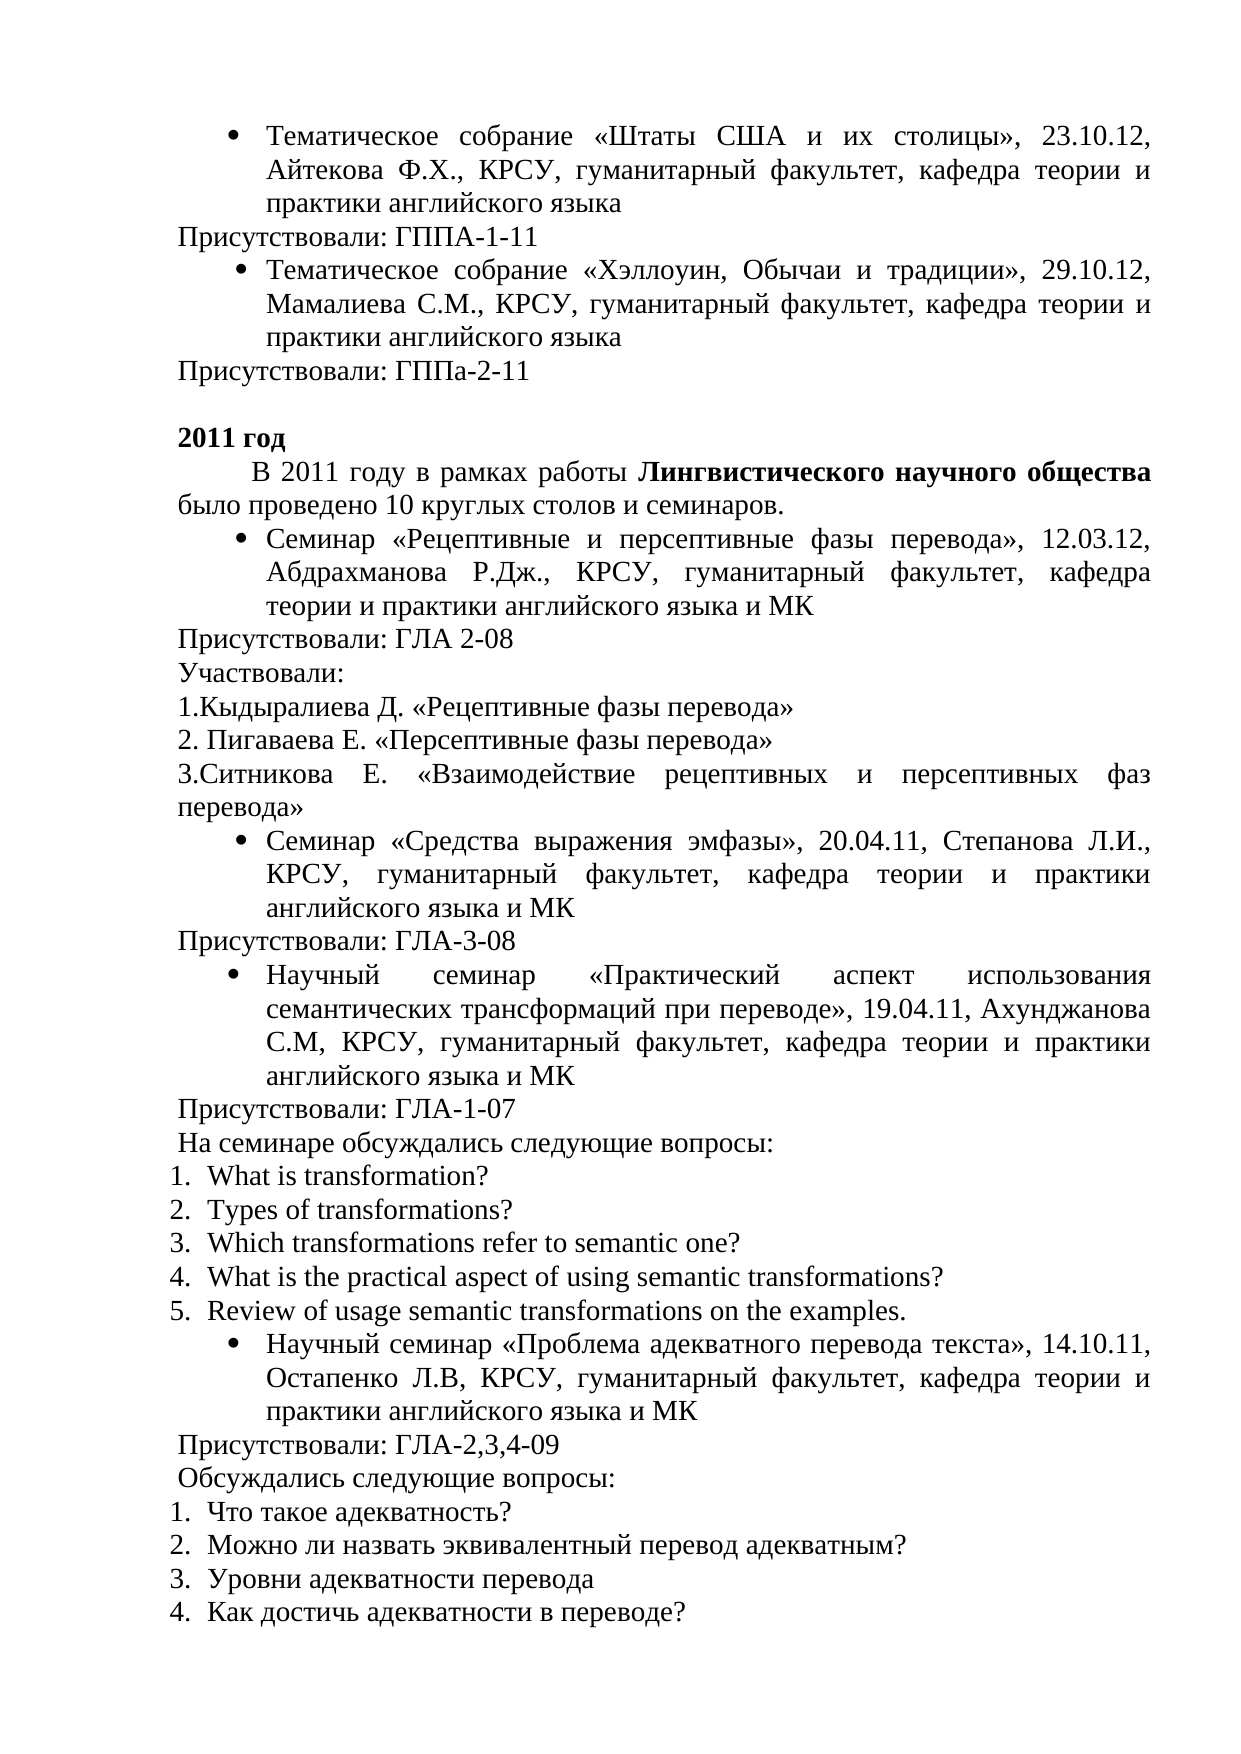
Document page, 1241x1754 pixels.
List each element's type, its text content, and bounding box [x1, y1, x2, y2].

list Научный семинар «Проблема адекватного перевода текста», 14.10.11, Остапенко Л.В, КРСУ, гуманитарный факультет, кафедра теории и практики английского языка и МК [228, 1326, 1152, 1427]
text 2011 год [177, 420, 1152, 454]
list Уровни адекватности перевода [169, 1561, 1152, 1594]
text 1.Кыдыралиева Д. «Рецептивные фазы перевода» [177, 689, 1152, 722]
text 2. Пигаваева Е. «Персептивные фазы перевода» [177, 722, 1152, 756]
text Присутствовали: ГЛА-2,3,4-09 [177, 1427, 1152, 1460]
list Можно ли назвать эквивалентный перевод адекватным? [169, 1527, 1152, 1561]
text Обсуждались следующие вопросы: [177, 1460, 1152, 1494]
text Присутствовали: ГЛА-3-08 [177, 923, 1152, 957]
text На семинаре обсуждались следующие вопросы: [177, 1125, 1152, 1158]
text Участвовали: [177, 655, 1152, 689]
list Научный семинар «Практический аспект использования семантических трансформаций при переводе», 19.04.11, Ахунджанова С.М, КРСУ, гуманитарный факультет, кафедра теории и практики английского языка и МК [228, 957, 1152, 1091]
list Review of usage semantic transformations on the examples. [169, 1293, 1152, 1326]
list Семинар «Средства выражения эмфазы», 20.04.11, Степанова Л.И., КРСУ, гуманитарный факультет, кафедра теории и практики английского языка и МК [236, 823, 1152, 923]
list Что такое адекватность? [169, 1494, 1152, 1527]
text 3.Ситникова Е. «Взаимодействие рецептивных и персептивных фаз перевода» [177, 756, 1152, 823]
list Тематическое собрание «Штаты США и их столицы», 23.10.12, Айтекова Ф.Х., КРСУ, гуманитарный факультет, кафедра теории и практики английского языка [228, 118, 1152, 219]
list Which transformations refer to semantic one? [169, 1226, 1152, 1259]
list Как достичь адекватности в переводе? [169, 1594, 1152, 1628]
text Присутствовали: ГЛА-1-07 [177, 1091, 1152, 1125]
text Присутствовали: ГЛА 2-08 [177, 622, 1152, 655]
list Types of transformations? [169, 1192, 1152, 1226]
list What is transformation? [169, 1158, 1152, 1192]
list Тематическое собрание «Хэллоуин, Обычаи и традиции», 29.10.12, Мамалиева С.М., КРСУ, гуманитарный факультет, кафедра теории и практики английского языка [236, 252, 1152, 353]
text Присутствовали: ГППА-1-11 [177, 219, 1152, 252]
list What is the practical aspect of using semantic transformations? [169, 1259, 1152, 1293]
text В 2011 году в рамках работы Лингвистического научного общества было проведено 10 круглых столов и семинаров. [177, 454, 1152, 521]
list Семинар «Рецептивные и персептивные фазы перевода», 12.03.12, Абдрахманова Р.Дж., КРСУ, гуманитарный факультет, кафедра теории и практики английского языка и МК [236, 521, 1152, 622]
text Присутствовали: ГППа-2-11 [177, 353, 1152, 387]
